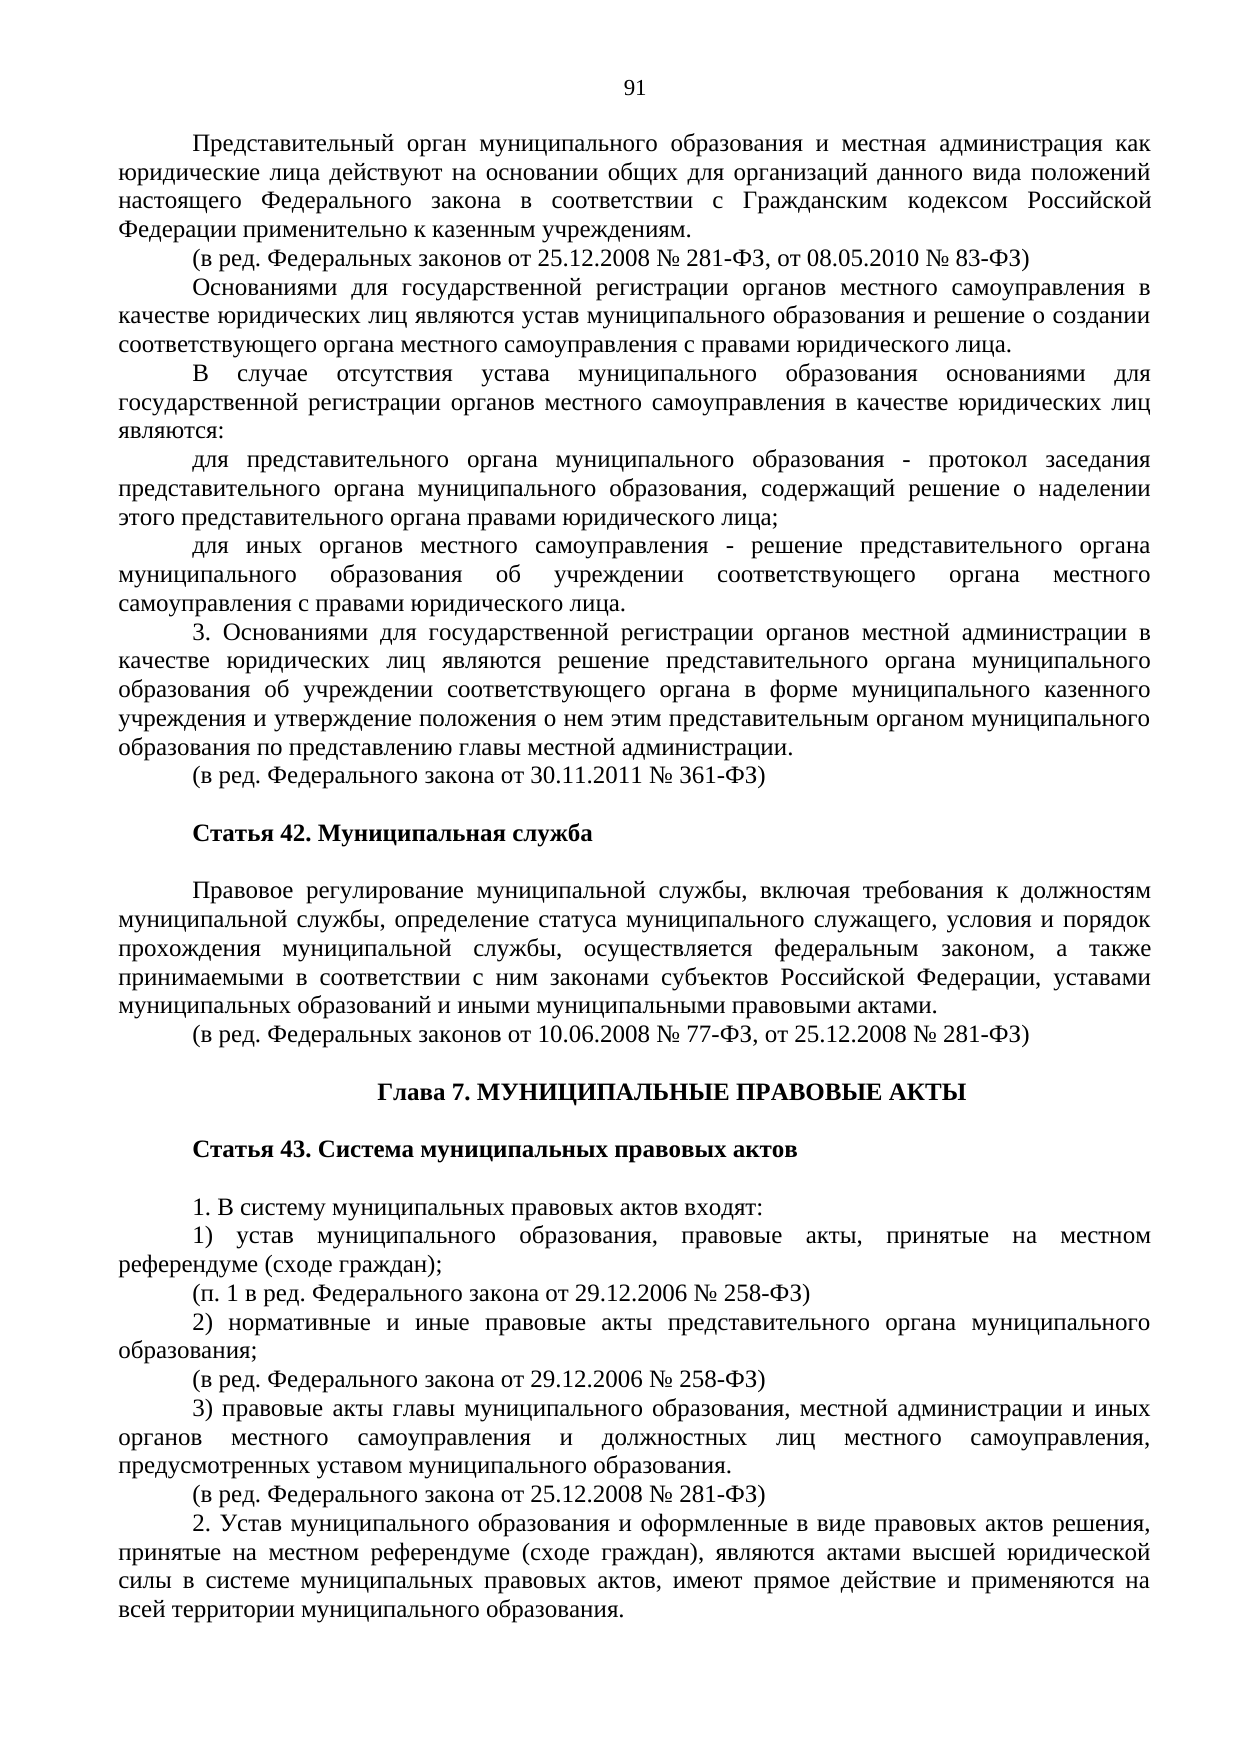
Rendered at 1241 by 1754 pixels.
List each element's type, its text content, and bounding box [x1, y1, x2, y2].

text (в ред. Федеральных законов от 10.06.2008 № 77-ФЗ, от 25.12.2008 № 281-ФЗ) [118, 1019, 1152, 1048]
text 3) правовые акты главы муниципального образования, местной администрации и иных органов местного самоуправления и должностных лиц местного самоуправления, предусмотренных уставом муниципального образования. [118, 1393, 1152, 1479]
text (в ред. Федерального закона от 25.12.2008 № 281-ФЗ) [118, 1479, 1152, 1508]
title Статья 42. Муниципальная служба [118, 818, 1152, 847]
text (в ред. Федерального закона от 30.11.2011 № 361-ФЗ) [118, 761, 1152, 789]
title Статья 43. Система муниципальных правовых актов [118, 1134, 1152, 1163]
title Глава 7. МУНИЦИПАЛЬНЫЕ ПРАВОВЫЕ АКТЫ [118, 1077, 1152, 1106]
text (в ред. Федеральных законов от 25.12.2008 № 281-ФЗ, от 08.05.2010 № 83-ФЗ) [118, 243, 1152, 272]
text 2) нормативные и иные правовые акты представительного органа муниципального образования; [118, 1307, 1152, 1364]
text Представительный орган муниципального образования и местная администрация как юридические лица действуют на основании общих для организаций данного вида положений настоящего Федерального закона в соответствии с Гражданским кодексом Российской Федерации применительно к казенным учреждениям. [118, 128, 1152, 243]
text 3. Основаниями для государственной регистрации органов местной администрации в качестве юридических лиц являются решение представительного органа муниципального образования об учреждении соответствующего органа в форме муниципального казенного учреждения и утверждение положения о нем этим представительным органом муниципального образования по представлению главы местной администрации. [118, 617, 1152, 761]
text В случае отсутствия устава муниципального образования основаниями для государственной регистрации органов местного самоуправления в качестве юридических лиц являются: [118, 358, 1152, 444]
text (в ред. Федерального закона от 29.12.2006 № 258-ФЗ) [118, 1364, 1152, 1393]
text для представительного органа муниципального образования - протокол заседания представительного органа муниципального образования, содержащий решение о наделении этого представительного органа правами юридического лица; [118, 444, 1152, 531]
text (п. 1 в ред. Федерального закона от 29.12.2006 № 258-ФЗ) [118, 1278, 1152, 1307]
text для иных органов местного самоуправления - решение представительного органа муниципального образования об учреждении соответствующего органа местного самоуправления с правами юридического лица. [118, 531, 1152, 617]
text Основаниями для государственной регистрации органов местного самоуправления в качестве юридических лиц являются устав муниципального образования и решение о создании соответствующего органа местного самоуправления с правами юридического лица. [118, 272, 1152, 358]
text 1) устав муниципального образования, правовые акты, принятые на местном референдуме (сходе граждан); [118, 1221, 1152, 1278]
text 2. Устав муниципального образования и оформленные в виде правовых актов решения, принятые на местном референдуме (сходе граждан), являются актами высшей юридической силы в системе муниципальных правовых актов, имеют прямое действие и применяются на всей территории муниципального образования. [118, 1508, 1152, 1623]
text 1. В систему муниципальных правовых актов входят: [118, 1192, 1152, 1221]
text Правовое регулирование муниципальной службы, включая требования к должностям муниципальной службы, определение статуса муниципального служащего, условия и порядок прохождения муниципальной службы, осуществляется федеральным законом, а также принимаемыми в соответствии с ним законами субъектов Российской Федерации, уставами муниципальных образований и иными муниципальными правовыми актами. [118, 876, 1152, 1019]
